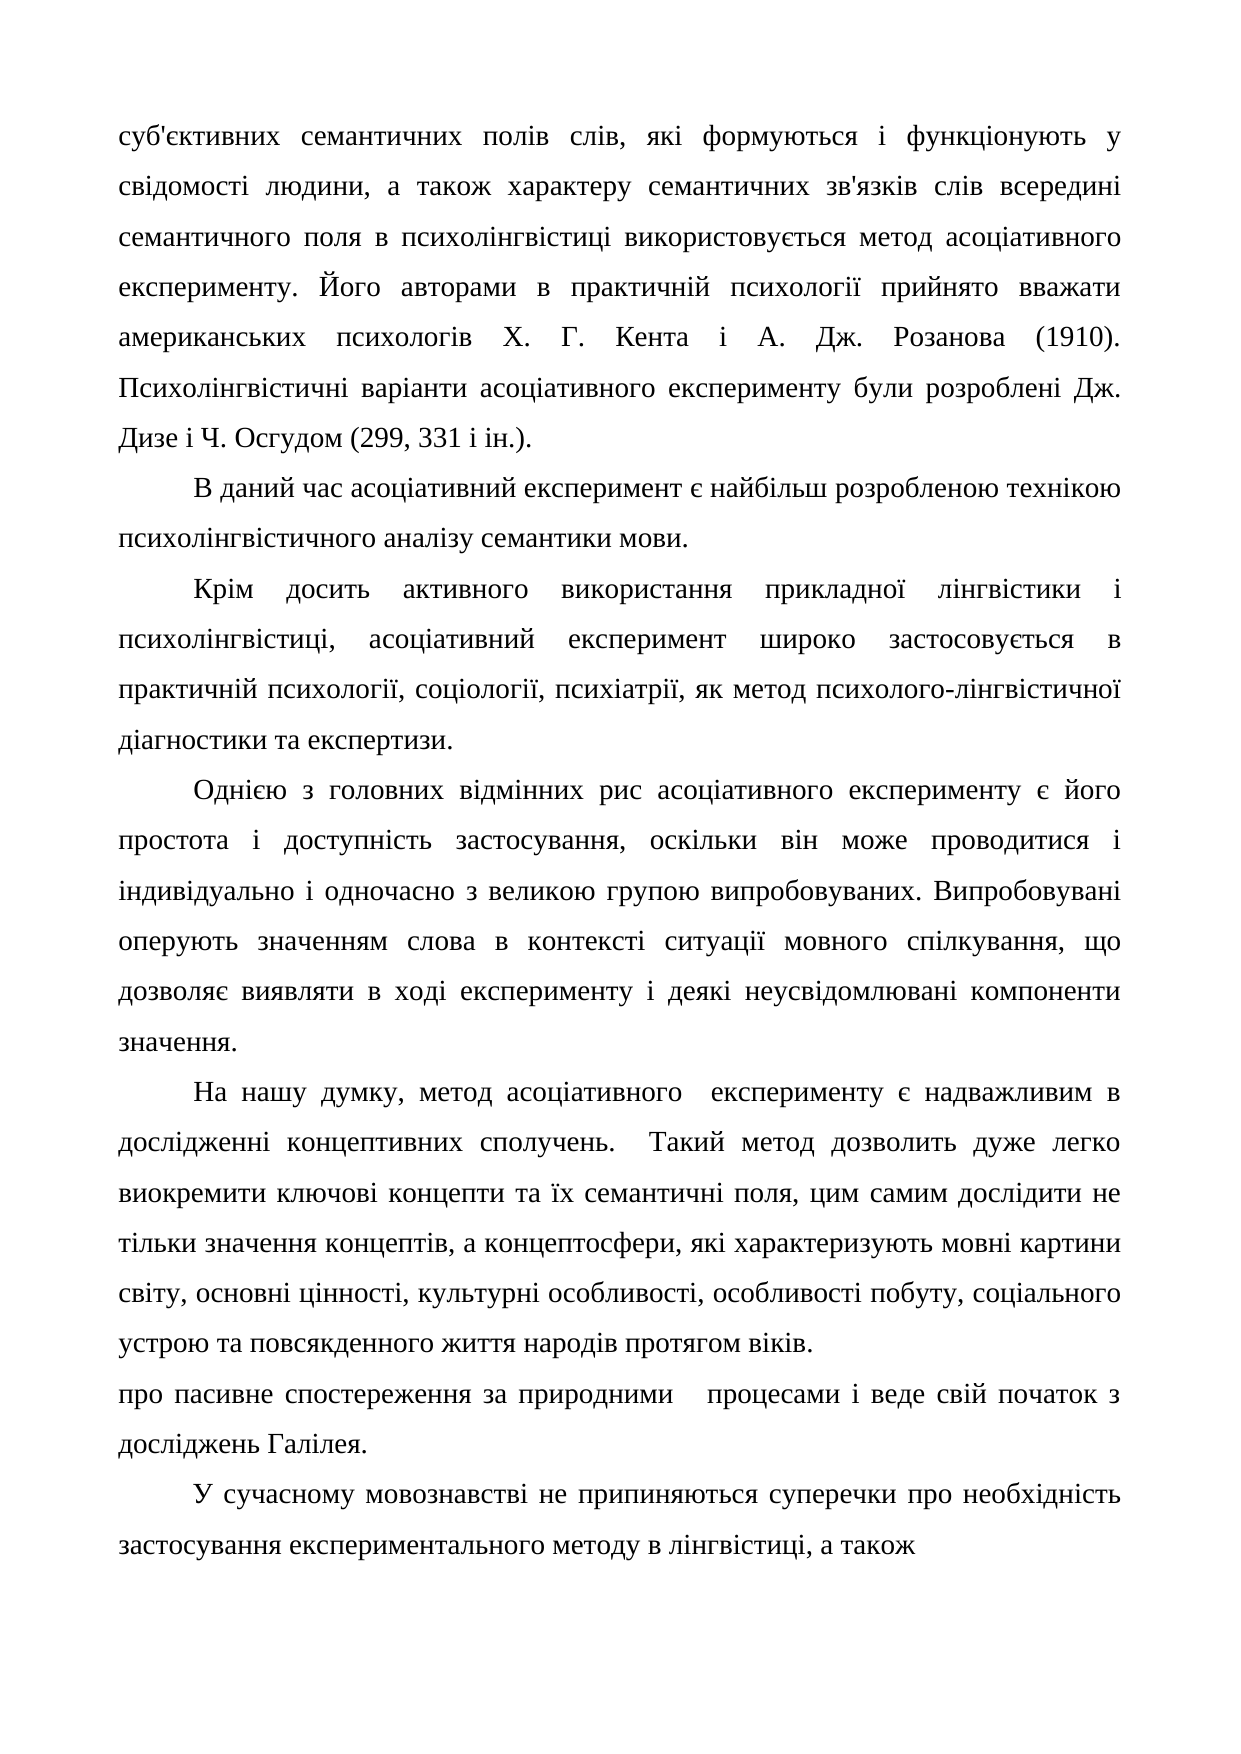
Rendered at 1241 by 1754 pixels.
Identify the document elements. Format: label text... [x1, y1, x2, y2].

text У сучасному мовознавстві не припиняються суперечки про необхідність застосування експериментального методу в лінгвістиці, а також [118, 1477, 1122, 1560]
text В даний час асоціативний експеримент є найбільш розробленою технікою психолінгвістичного аналізу семантики мови. [118, 470, 1122, 554]
text Однією з головних відмінних рис асоціативного експерименту є його простота і доступність застосування, оскільки він може проводитися і індивідуально і одночасно з великою групою випробовуваних. Випробовувані оперують значенням слова в контексті ситуації мовного спілкування, що дозволяє виявляти в ході експерименту і деякі неусвідомлювані компоненти значення. [118, 772, 1122, 1057]
text На нашу думку, метод асоціативного експерименту є надважливим в дослідженні концептивних сполучень. Такий метод дозволить дуже легко виокремити ключові концепти та їх семантичні поля, цим самим дослідити не тільки значення концептів, а концептосфери, які характеризують мовні картини світу, основні цінності, культурні особливості, особливості побуту, соціального устрою та повсякденного життя народів протягом віків. [118, 1074, 1122, 1359]
text про пасивне спостереження за природними процесами і веде свій початок з досліджень Галілея. [118, 1376, 1122, 1460]
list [118, 118, 1122, 453]
text Крім досить активного використання прикладної лінгвістики і психолінгвістиці, асоціативний експеримент широко застосовується в практичній психології, соціології, психіатрії, як метод психолого-лінгвістичної діагностики та експертизи. [118, 571, 1122, 755]
